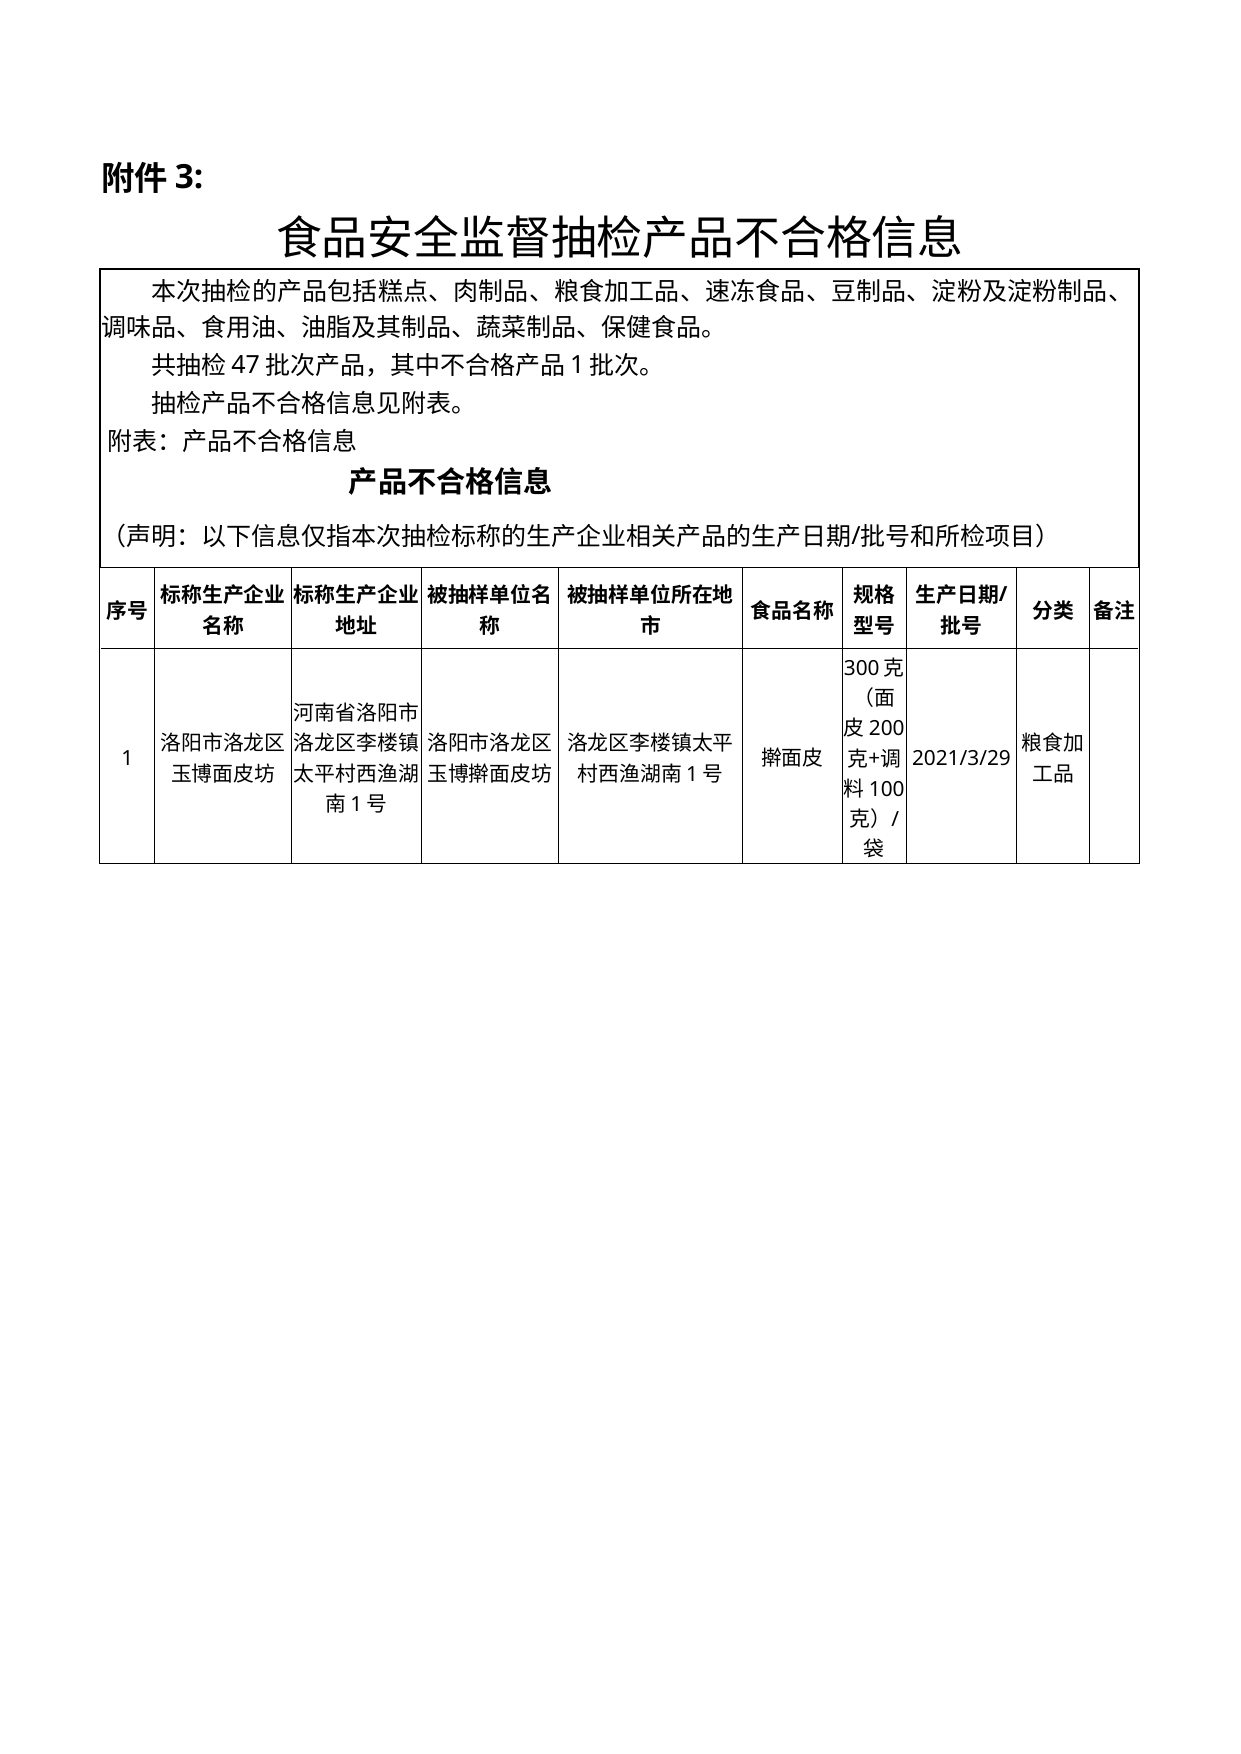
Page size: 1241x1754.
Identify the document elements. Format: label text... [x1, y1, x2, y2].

table_cell 规格型号 [843, 568, 906, 648]
table_cell 洛龙区李楼镇太平村西渔湖南1号 [559, 649, 742, 863]
table_cell 产品不合格信息 [101, 458, 1138, 501]
table_cell 食品安全监督抽检产品不合格信息 [100, 200, 1139, 268]
table_cell 食品名称 [743, 568, 842, 648]
table_cell 附表：产品不合格信息 [101, 420, 1138, 457]
table_cell （声明：以下信息仅指本次抽检标称的生产企业相关产品的生产日期/批号和所检项目） [101, 501, 1138, 567]
table_cell 标称生产企业地址 [292, 568, 421, 648]
table_cell 本次抽检的产品包括糕点、肉制品、粮食加工品、速冻食品、豆制品、淀粉及淀粉制品、调味品、食用油、油脂及其制品、蔬菜制品、保健食品。 [101, 270, 1138, 344]
table_cell 标称生产企业名称 [155, 568, 291, 648]
table_cell 粮食加工品 [1017, 649, 1089, 863]
table_cell 被抽样单位所在地市 [559, 568, 742, 648]
table_cell 1 [100, 648, 154, 863]
table_cell 300克（面皮200克+调料100克）/袋 [843, 649, 906, 863]
table_cell 洛阳市洛龙区玉博面皮坊 [155, 649, 291, 863]
table_cell 共抽检47批次产品，其中不合格产品1批次。 [101, 344, 1138, 382]
table_cell 河南省洛阳市洛龙区李楼镇太平村西渔湖南1号 [292, 649, 421, 863]
table_cell 分类 [1017, 568, 1089, 648]
table_cell 备注 [1090, 568, 1139, 648]
table_cell 2021/3/29 [907, 649, 1016, 863]
table_cell [1090, 648, 1139, 863]
table_cell 洛阳市洛龙区玉博擀面皮坊 [422, 649, 558, 863]
table_cell 被抽样单位名称 [422, 568, 558, 648]
table_cell 抽检产品不合格信息见附表。 [101, 382, 1138, 420]
table_cell 序号 [100, 568, 154, 648]
table_cell 擀面皮 [743, 649, 842, 863]
table_header 附件3: [100, 150, 1139, 200]
table_cell 生产日期/批号 [907, 568, 1016, 648]
